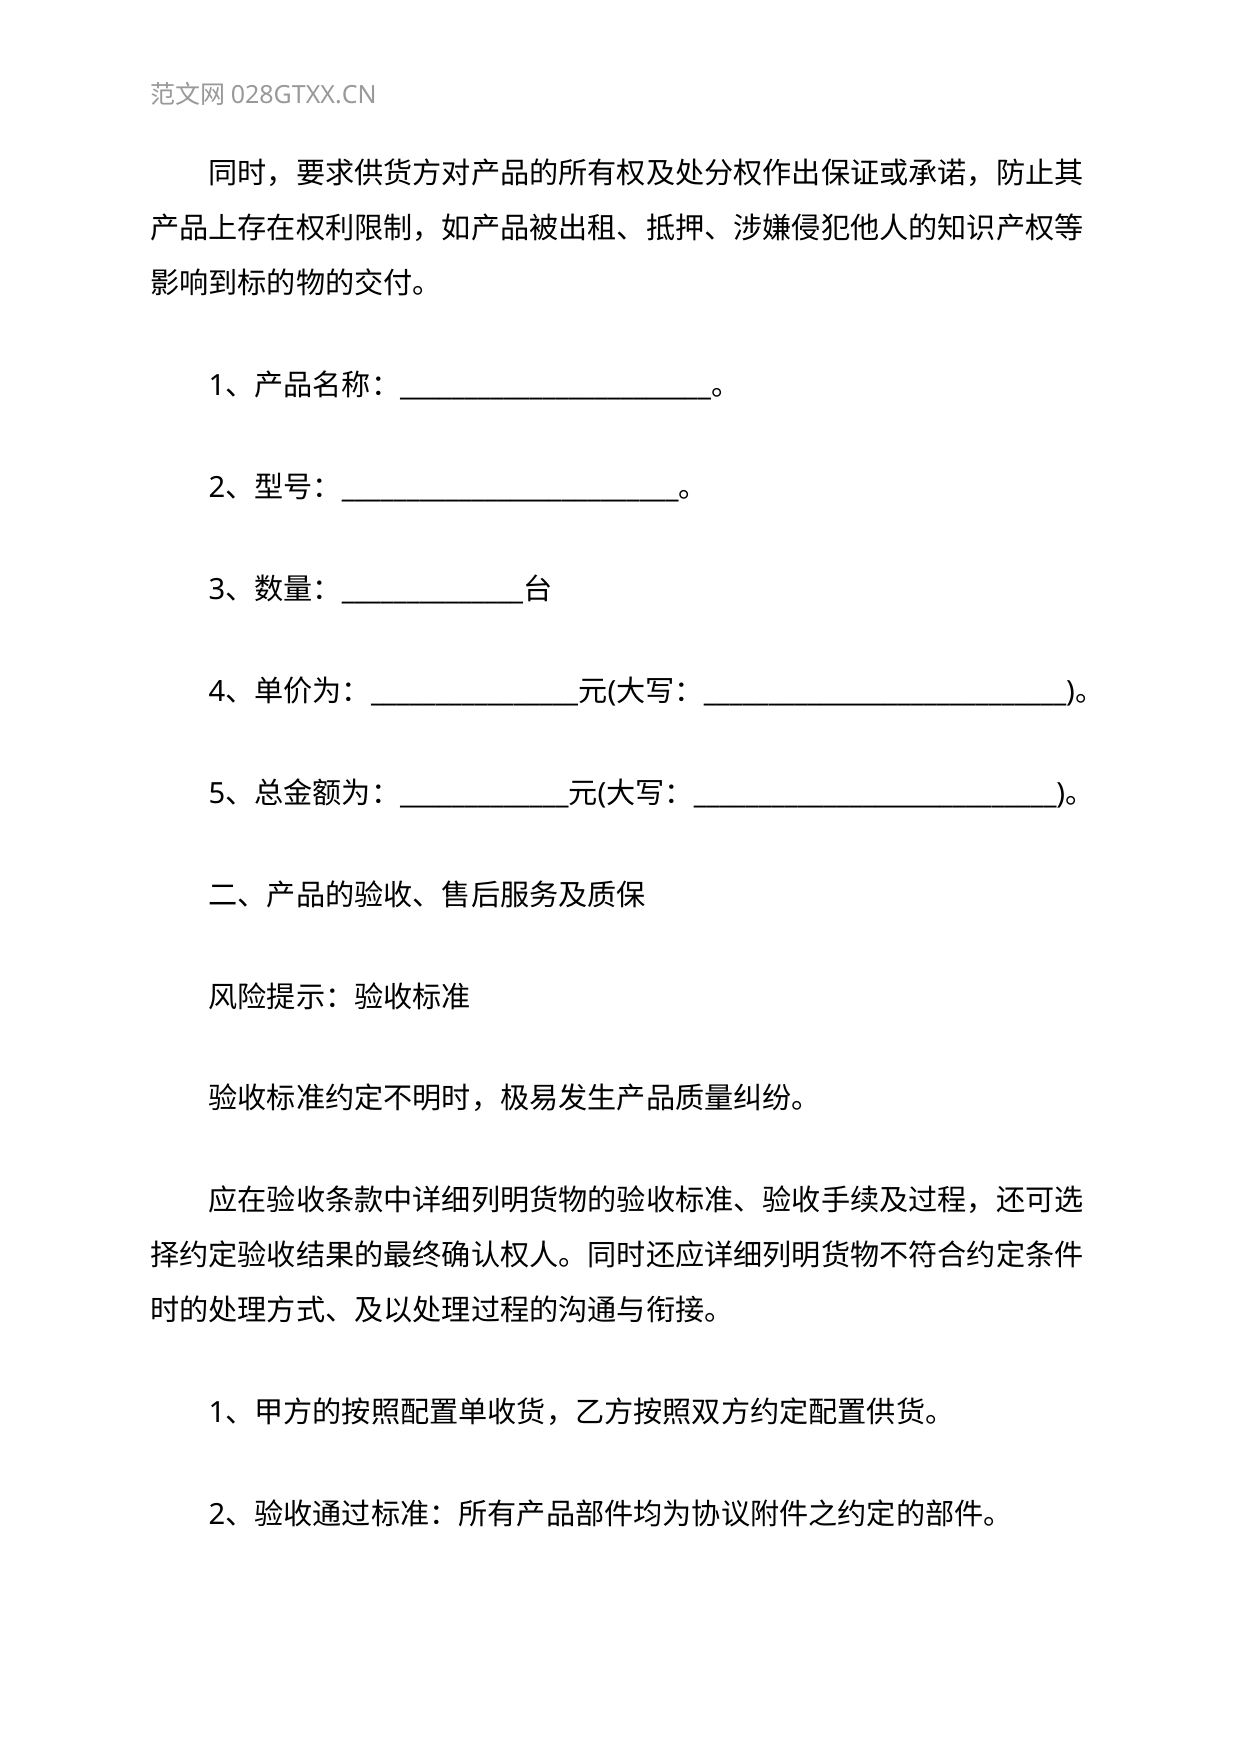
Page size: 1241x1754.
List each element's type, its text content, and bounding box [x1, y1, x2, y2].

text 4、单价为：________________元(大写：____________________________)。 [150, 667, 1090, 710]
text 二、产品的验收、售后服务及质保 [150, 871, 1090, 914]
text 验收标准约定不明时，极易发生产品质量纠纷。 [150, 1075, 1090, 1117]
text 1、甲方的按照配置单收货，乙方按照双方约定配置供货。 [150, 1388, 1090, 1431]
text 3、数量：______________台 [150, 566, 1090, 608]
text 风险提示：验收标准 [150, 973, 1090, 1016]
text 2、型号：__________________________。 [150, 463, 1090, 506]
text 2、验收通过标准：所有产品部件均为协议附件之约定的部件。 [150, 1490, 1090, 1533]
text 5、总金额为：_____________元(大写：____________________________)。 [150, 769, 1090, 812]
text 1、产品名称：________________________。 [150, 362, 1090, 404]
text 同时，要求供货方对产品的所有权及处分权作出保证或承诺，防止其产品上存在权利限制，如产品被出租、抵押、涉嫌侵犯他人的知识产权等影响到标的物的交付。 [150, 150, 1090, 302]
text 应在验收条款中详细列明货物的验收标准、验收手续及过程，还可选择约定验收结果的最终确认权人。同时还应详细列明货物不符合约定条件时的处理方式、及以处理过程的沟通与衔接。 [150, 1177, 1090, 1329]
